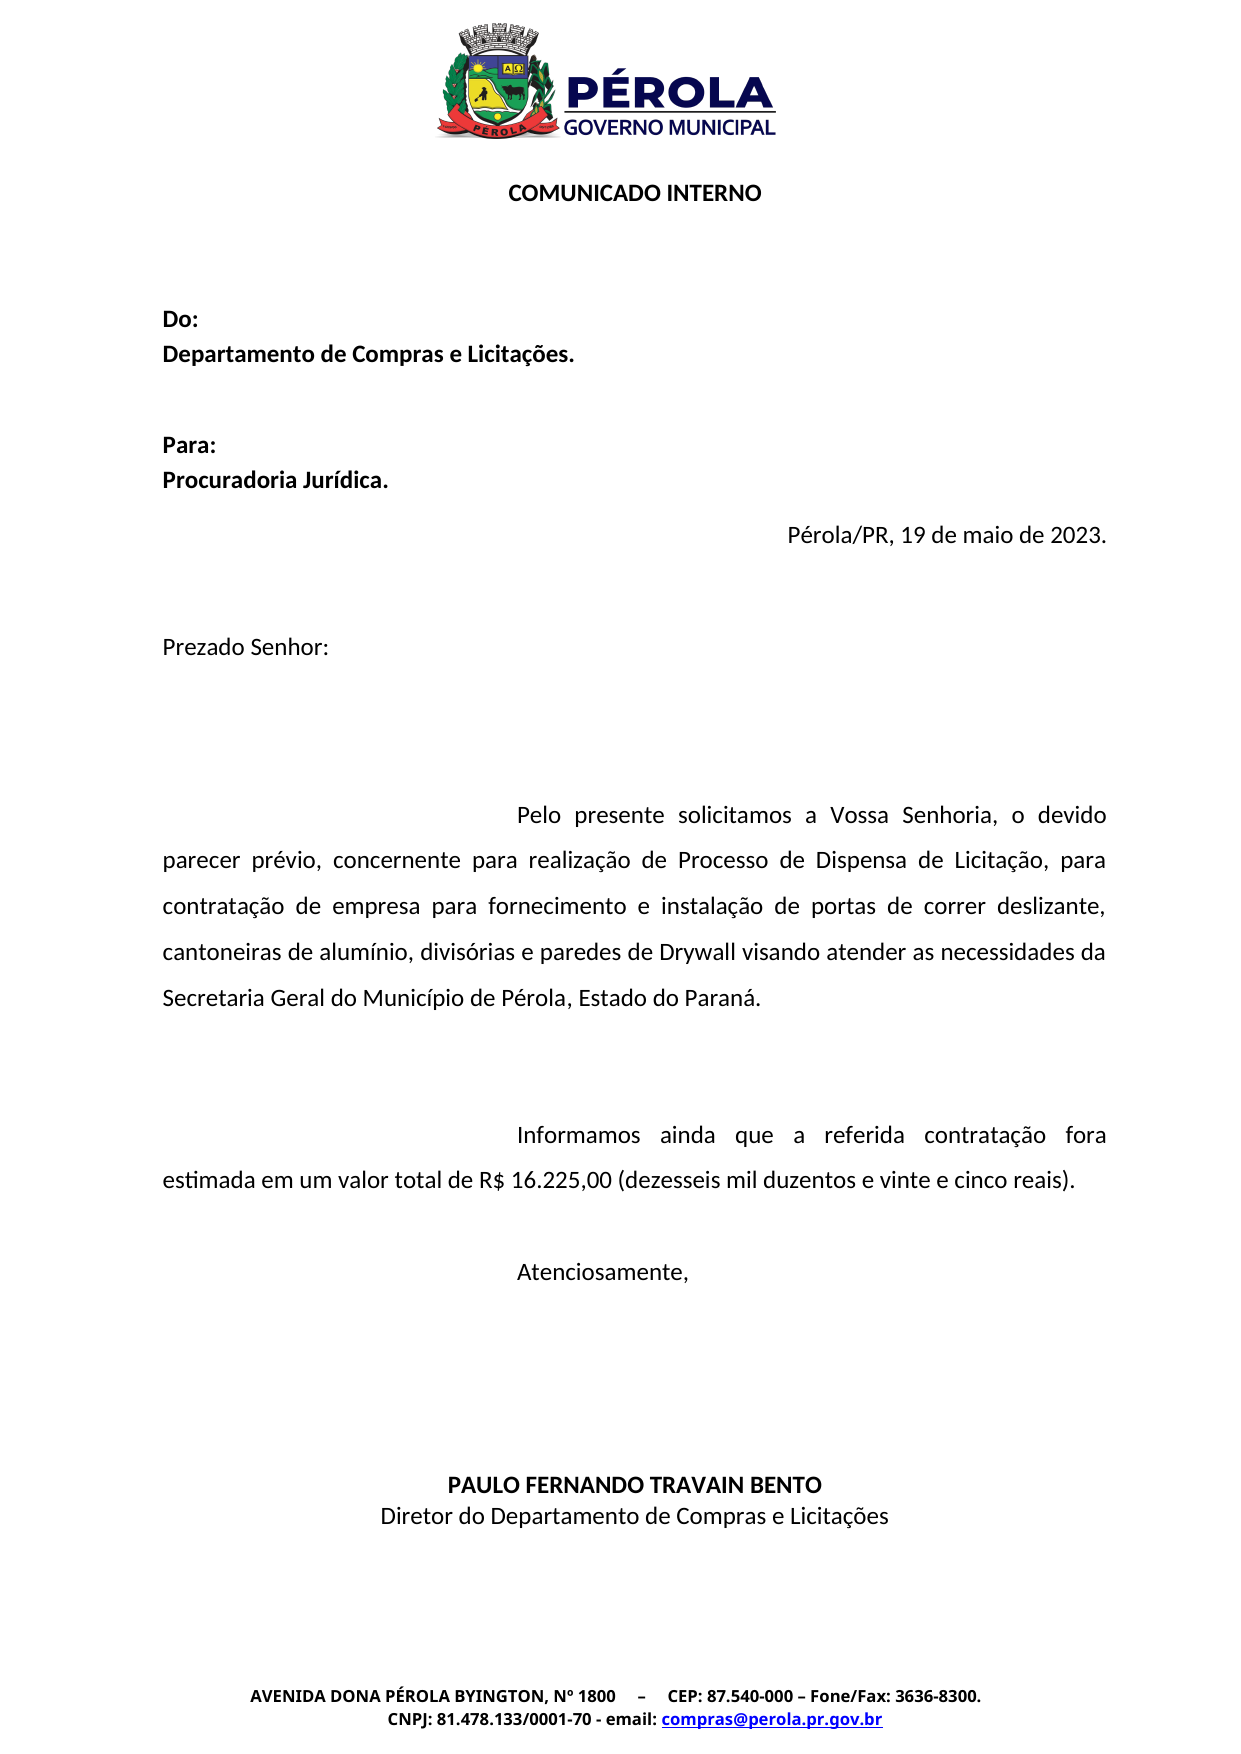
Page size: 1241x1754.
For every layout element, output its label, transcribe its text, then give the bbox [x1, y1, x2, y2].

text Para: [162, 429, 1107, 459]
text Atenciosamente, [162, 1256, 1107, 1287]
text Departamento de Compras e Licitações. [162, 338, 1107, 368]
text Procuradoria Jurídica. [162, 464, 1107, 494]
text COMUNICADO INTERNO [162, 177, 1107, 208]
text PAULO FERNANDO TRAVAIN BENTO [162, 1469, 1107, 1500]
text Informamos ainda que a referida contratação fora estimada em um valor total de R$ 16.225,00 (dezesseis mil duzentos e vinte e cinco reais). [162, 1119, 1107, 1195]
text Prezado Senhor: [162, 631, 1107, 662]
text Do: [162, 303, 1107, 333]
text Diretor do Departamento de Compras e Licitações [162, 1500, 1107, 1530]
text Pelo presente solicitamos a Vossa Senhoria, o devido parecer prévio, concernente para realização de Processo de Dispensa de Licitação, para contratação de empresa para fornecimento e instalação de portas de correr deslizante, cantoneiras de alumínio, divisórias e paredes de Drywall visando atender as necessidades da Secretaria Geral do Município de Pérola, Estado do Paraná. [162, 799, 1107, 1012]
picture [434, 23, 776, 139]
text Pérola/PR, 19 de maio de 2023. [162, 520, 1107, 550]
